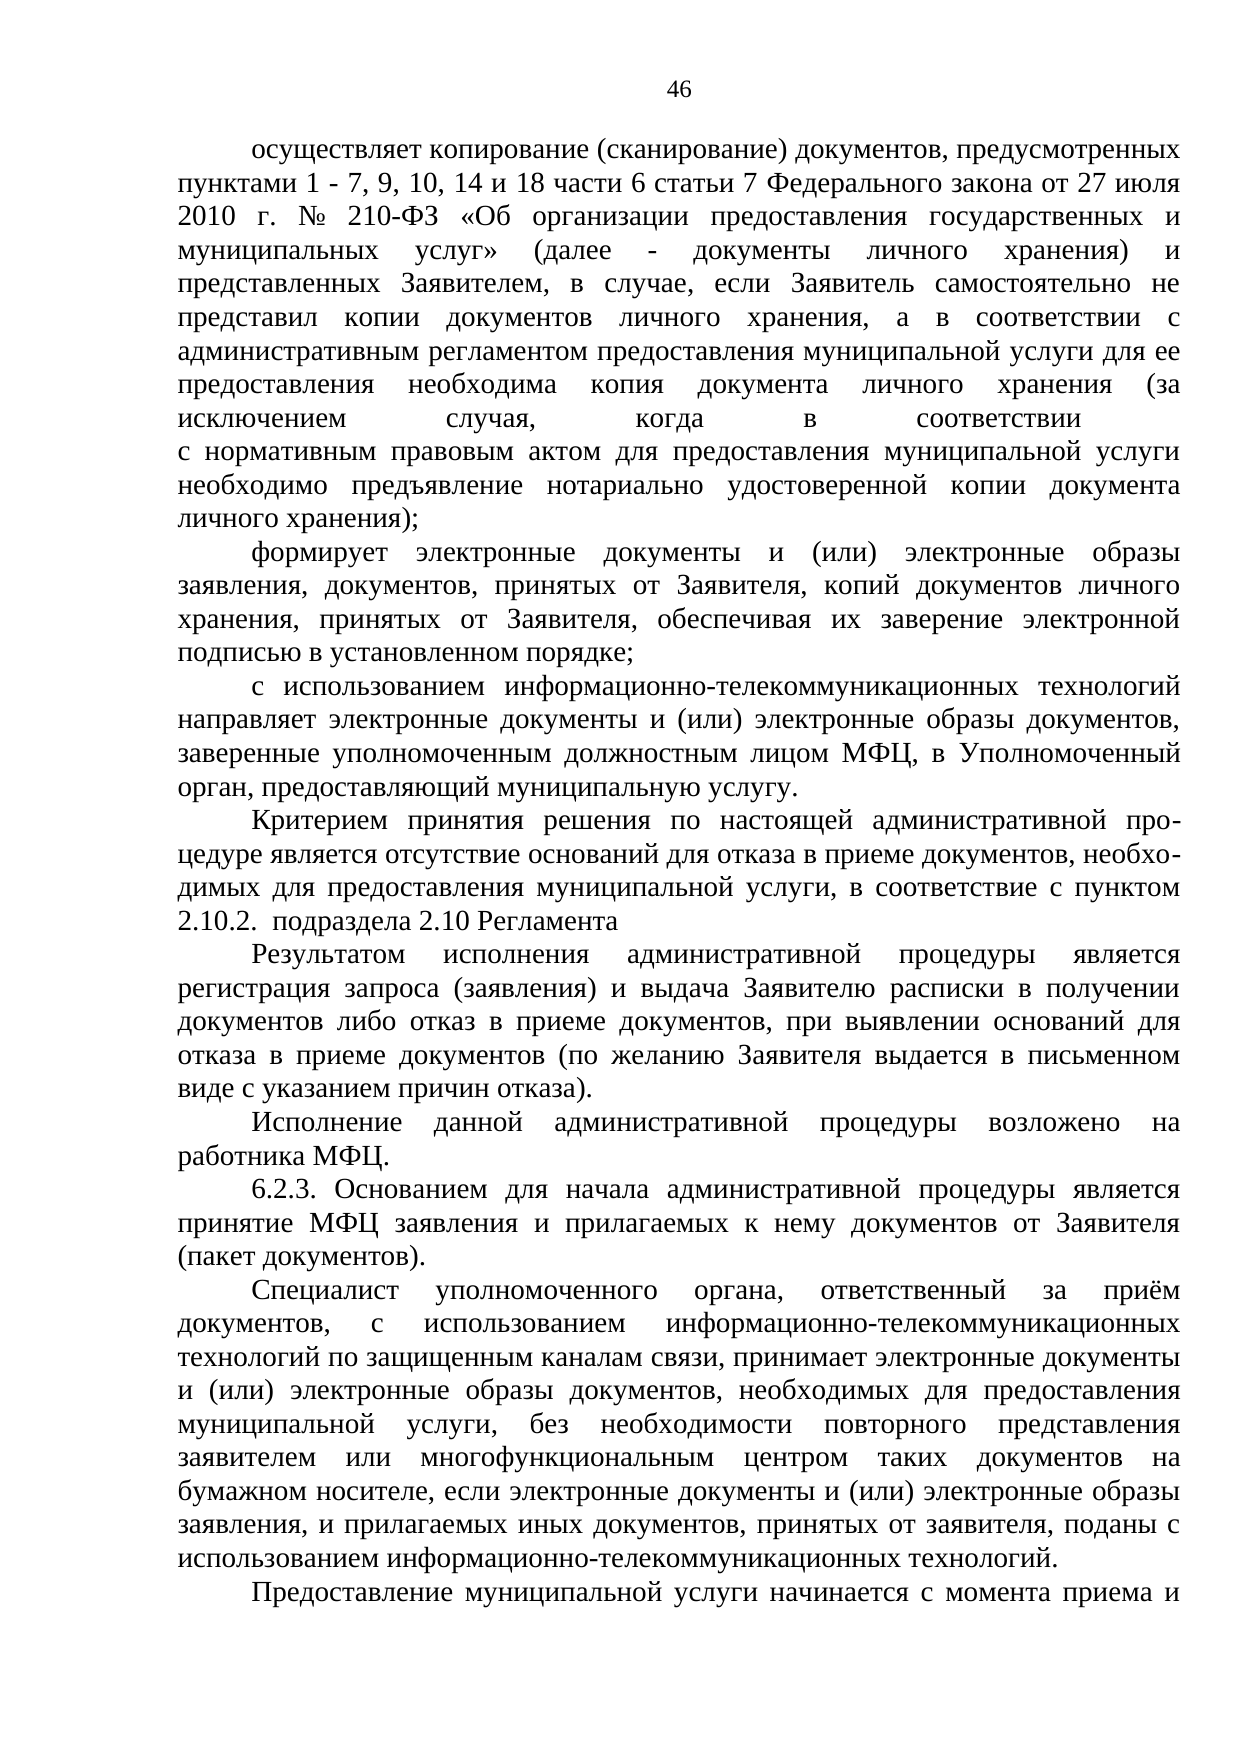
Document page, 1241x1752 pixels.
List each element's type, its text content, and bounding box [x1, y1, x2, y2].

text Критерием принятия решения по настоящей административной процедуре является отсутствие оснований для отказа в приеме документов, необходимых для предоставления муниципальной услуги, в соответствие с пунктом 2.10.2. подраздела 2.10 Регламента [177, 802, 1181, 936]
text осуществляет копирование (сканирование) документов, предусмотренных пунктами 1 - 7, 9, 10, 14 и 18 части 6 статьи 7 Федерального закона от 27 июля 2010 г. № 210-ФЗ «Об организации предоставления государственных и муниципальных услуг» (далее - документы личного хранения) и представленных Заявителем, в случае, если Заявитель самостоятельно не представил копии документов личного хранения, а в соответствии с административным регламентом предоставления муниципальной услуги для ее предоставления необходима копия документа личного хранения (за исключением случая, когда в соответствии с нормативным правовым актом для предоставления муниципальной услуги необходимо предъявление нотариально удостоверенной копии документа личного хранения); [177, 131, 1181, 534]
text с использованием информационно-телекоммуникационных технологий направляет электронные документы и (или) электронные образы документов, заверенные уполномоченным должностным лицом МФЦ, в Уполномоченный орган, предоставляющий муниципальную услугу. [177, 668, 1181, 802]
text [177, 1574, 1181, 1607]
text 6.2.3. Основанием для начала административной процедуры является принятие МФЦ заявления и прилагаемых к нему документов от Заявителя (пакет документов). [177, 1171, 1181, 1272]
text Результатом исполнения административной процедуры является регистрация запроса (заявления) и выдача Заявителю расписки в получении документов либо отказ в приеме документов, при выявлении оснований для отказа в приеме документов (по желанию Заявителя выдается в письменном виде с указанием причин отказа). [177, 936, 1181, 1104]
text Специалист уполномоченного органа, ответственный за приём документов, с использованием информационно-телекоммуникационных технологий по защищенным каналам связи, принимает электронные документы и (или) электронные образы документов, необходимых для предоставления муниципальной услуги, без необходимости повторного представления заявителем или многофункциональным центром таких документов на бумажном носителе, если электронные документы и (или) электронные образы заявления, и прилагаемых иных документов, принятых от заявителя, поданы с использованием информационно-телекоммуникационных технологий. [177, 1272, 1181, 1574]
text Исполнение данной административной процедуры возложено на работника МФЦ. [177, 1104, 1181, 1171]
text формирует электронные документы и (или) электронные образы заявления, документов, принятых от Заявителя, копий документов личного хранения, принятых от Заявителя, обеспечивая их заверение электронной подписью в установленном порядке; [177, 534, 1181, 668]
